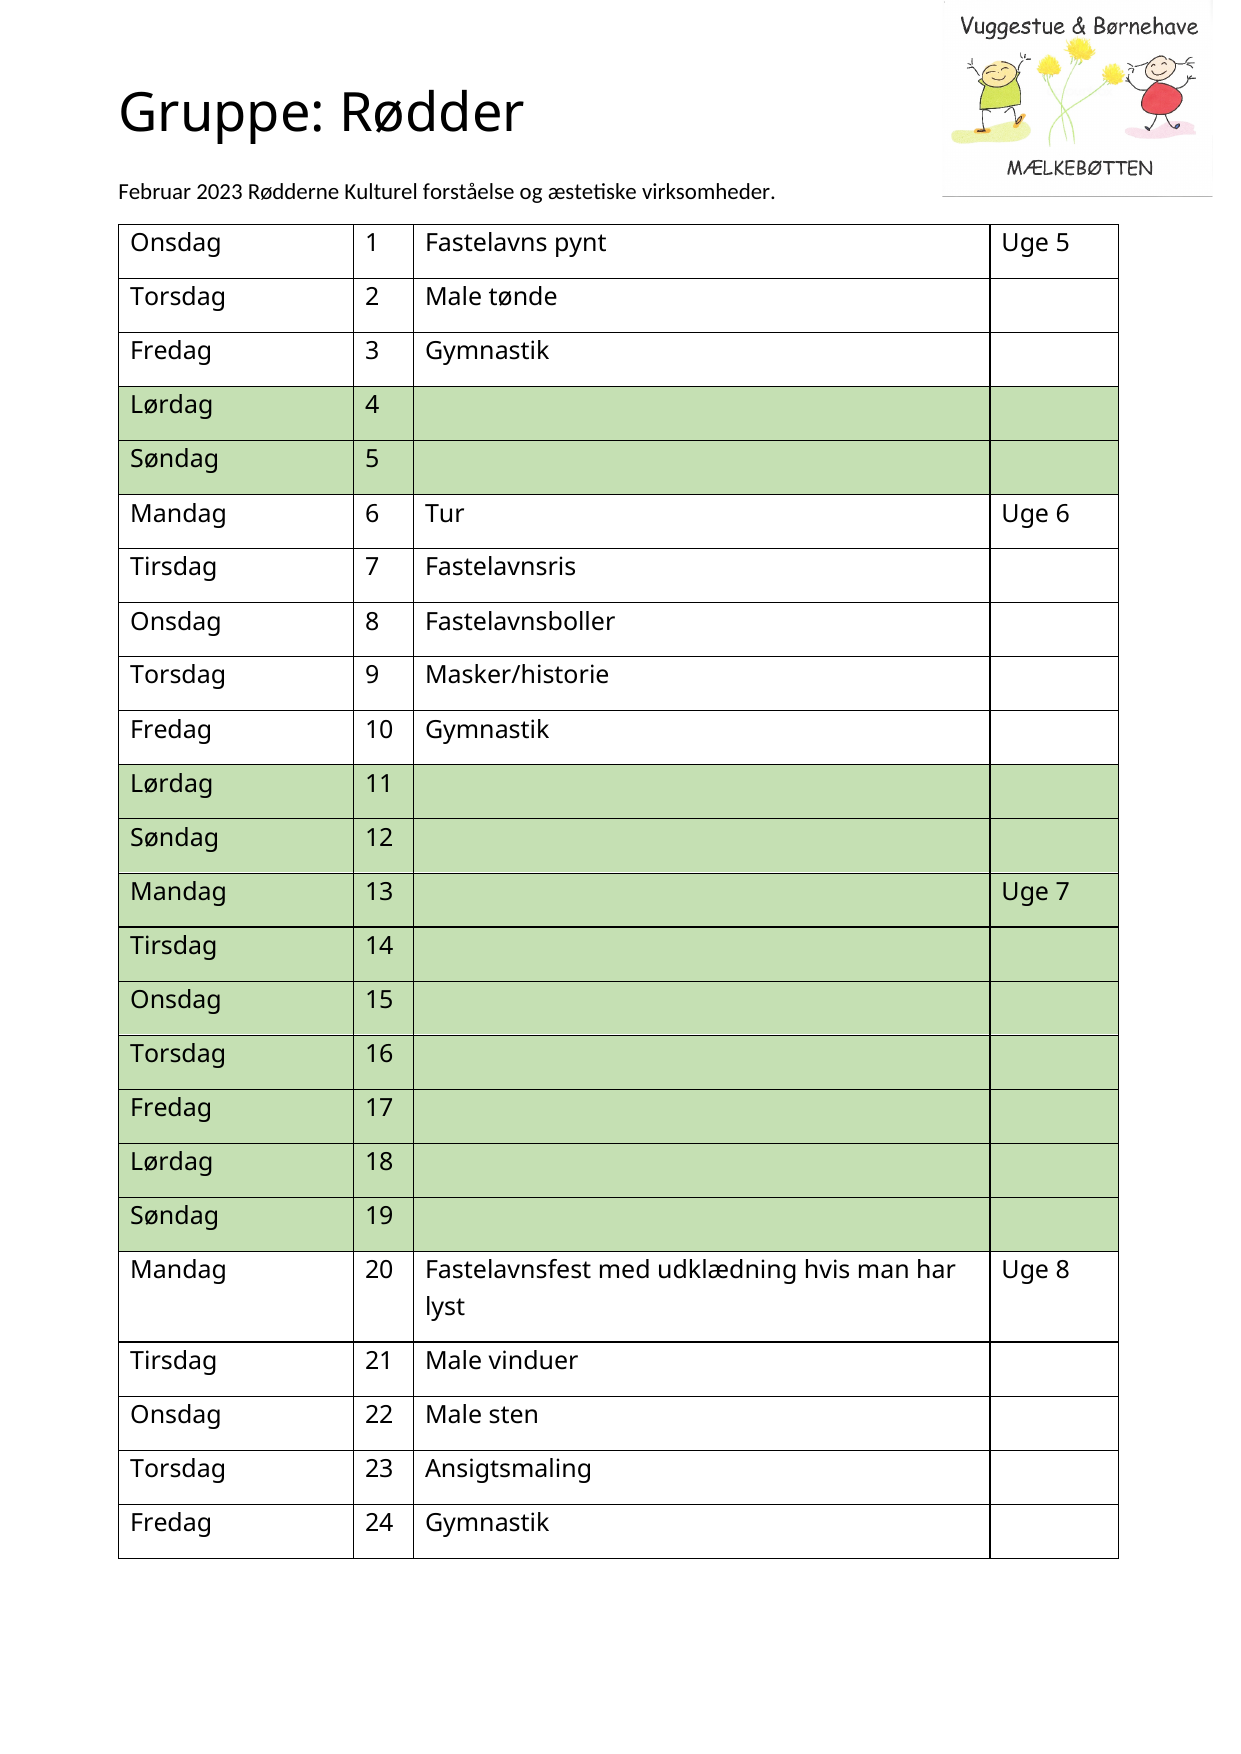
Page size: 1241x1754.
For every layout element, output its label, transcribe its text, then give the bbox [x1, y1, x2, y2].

table_cell 19 [354, 1198, 413, 1251]
table_cell Mandag [119, 495, 353, 548]
table_cell 3 [354, 333, 413, 386]
table_cell 4 [354, 387, 413, 440]
table_cell 10 [354, 711, 413, 764]
table_cell Onsdag [119, 603, 353, 656]
table_cell 20 [354, 1252, 413, 1341]
table_cell [991, 1198, 1118, 1251]
picture [942, 0, 1213, 197]
table_cell Tirsdag [119, 549, 353, 602]
table_cell Male vinduer [414, 1343, 989, 1396]
table_cell 6 [354, 495, 413, 548]
table_cell [991, 333, 1118, 386]
table_cell Fastelavnsris [414, 549, 989, 602]
table_cell [414, 819, 989, 872]
text Februar 2023 Rødderne Kulturel forståelse og æstetiske virksomheder. [118, 177, 1122, 205]
table_cell Fredag [119, 333, 353, 386]
table_cell [414, 874, 989, 926]
table_cell Tirsdag [119, 1343, 353, 1396]
table_cell 11 [354, 765, 413, 818]
table_cell [991, 387, 1118, 440]
table_cell 18 [354, 1144, 413, 1197]
table_cell Søndag [119, 819, 353, 872]
table_header Fastelavns pynt [414, 225, 989, 278]
table_cell [414, 387, 989, 440]
table_cell 9 [354, 657, 413, 710]
table_cell Fredag [119, 1090, 353, 1143]
table_cell [414, 1144, 989, 1197]
table_cell Ansigtsmaling [414, 1451, 989, 1504]
table_cell [991, 549, 1118, 602]
table_cell Lørdag [119, 765, 353, 818]
table_cell [414, 928, 989, 981]
table_cell Onsdag [119, 1397, 353, 1449]
table_cell [991, 711, 1118, 764]
table_cell Mandag [119, 874, 353, 926]
table_cell [991, 441, 1118, 494]
table_cell [414, 1036, 989, 1089]
table_cell Søndag [119, 1198, 353, 1251]
table_cell Lørdag [119, 1144, 353, 1197]
table_cell [991, 928, 1118, 981]
table_cell [991, 982, 1118, 1034]
table_header 1 [354, 225, 413, 278]
table_cell Male sten [414, 1397, 989, 1449]
table_cell 13 [354, 874, 413, 926]
table_cell [414, 441, 989, 494]
table_cell [991, 1343, 1118, 1396]
table_cell 21 [354, 1343, 413, 1396]
table_cell 16 [354, 1036, 413, 1089]
table_cell Torsdag [119, 279, 353, 332]
table_cell 14 [354, 928, 413, 981]
table_cell Tur [414, 495, 989, 548]
table_cell Søndag [119, 441, 353, 494]
table_cell Mandag [119, 1252, 353, 1341]
table_cell [991, 603, 1118, 656]
table_cell 5 [354, 441, 413, 494]
table_cell Torsdag [119, 1036, 353, 1089]
table_cell Gymnastik [414, 333, 989, 386]
table_cell [414, 982, 989, 1034]
table_cell Fredag [119, 1505, 353, 1558]
table_cell Fredag [119, 711, 353, 764]
table_cell Onsdag [119, 982, 353, 1034]
table_cell Uge 6 [991, 495, 1118, 548]
table_cell Masker/historie [414, 657, 989, 710]
table_cell 15 [354, 982, 413, 1034]
table_header Onsdag [119, 225, 353, 278]
table_cell [991, 1144, 1118, 1197]
table_cell 24 [354, 1505, 413, 1558]
table_cell [991, 657, 1118, 710]
table_cell [414, 1198, 989, 1251]
table_cell Fastelavnsboller [414, 603, 989, 656]
table_cell Uge 7 [991, 874, 1118, 926]
table_cell [991, 819, 1118, 872]
table_cell [991, 1397, 1118, 1449]
table_cell Lørdag [119, 387, 353, 440]
table_cell [414, 1090, 989, 1143]
table_cell Torsdag [119, 657, 353, 710]
table_cell 7 [354, 549, 413, 602]
table_cell Uge 8 [991, 1252, 1118, 1341]
table_cell 17 [354, 1090, 413, 1143]
table_header Uge 5 [991, 225, 1118, 278]
table_cell Torsdag [119, 1451, 353, 1504]
table_cell 23 [354, 1451, 413, 1504]
table_cell [991, 279, 1118, 332]
table_cell Gymnastik [414, 711, 989, 764]
table_cell [991, 1505, 1118, 1558]
table_cell Gymnastik [414, 1505, 989, 1558]
table_cell 12 [354, 819, 413, 872]
table_cell Tirsdag [119, 928, 353, 981]
table_cell [414, 765, 989, 818]
table_cell 2 [354, 279, 413, 332]
table_cell [991, 765, 1118, 818]
table_cell [991, 1090, 1118, 1143]
table_cell Fastelavnsfest med udklædning hvis man har lyst [414, 1252, 989, 1341]
table_cell Male tønde [414, 279, 989, 332]
table_cell [991, 1036, 1118, 1089]
table_cell [991, 1451, 1118, 1504]
table_cell 22 [354, 1397, 413, 1449]
table_cell 8 [354, 603, 413, 656]
